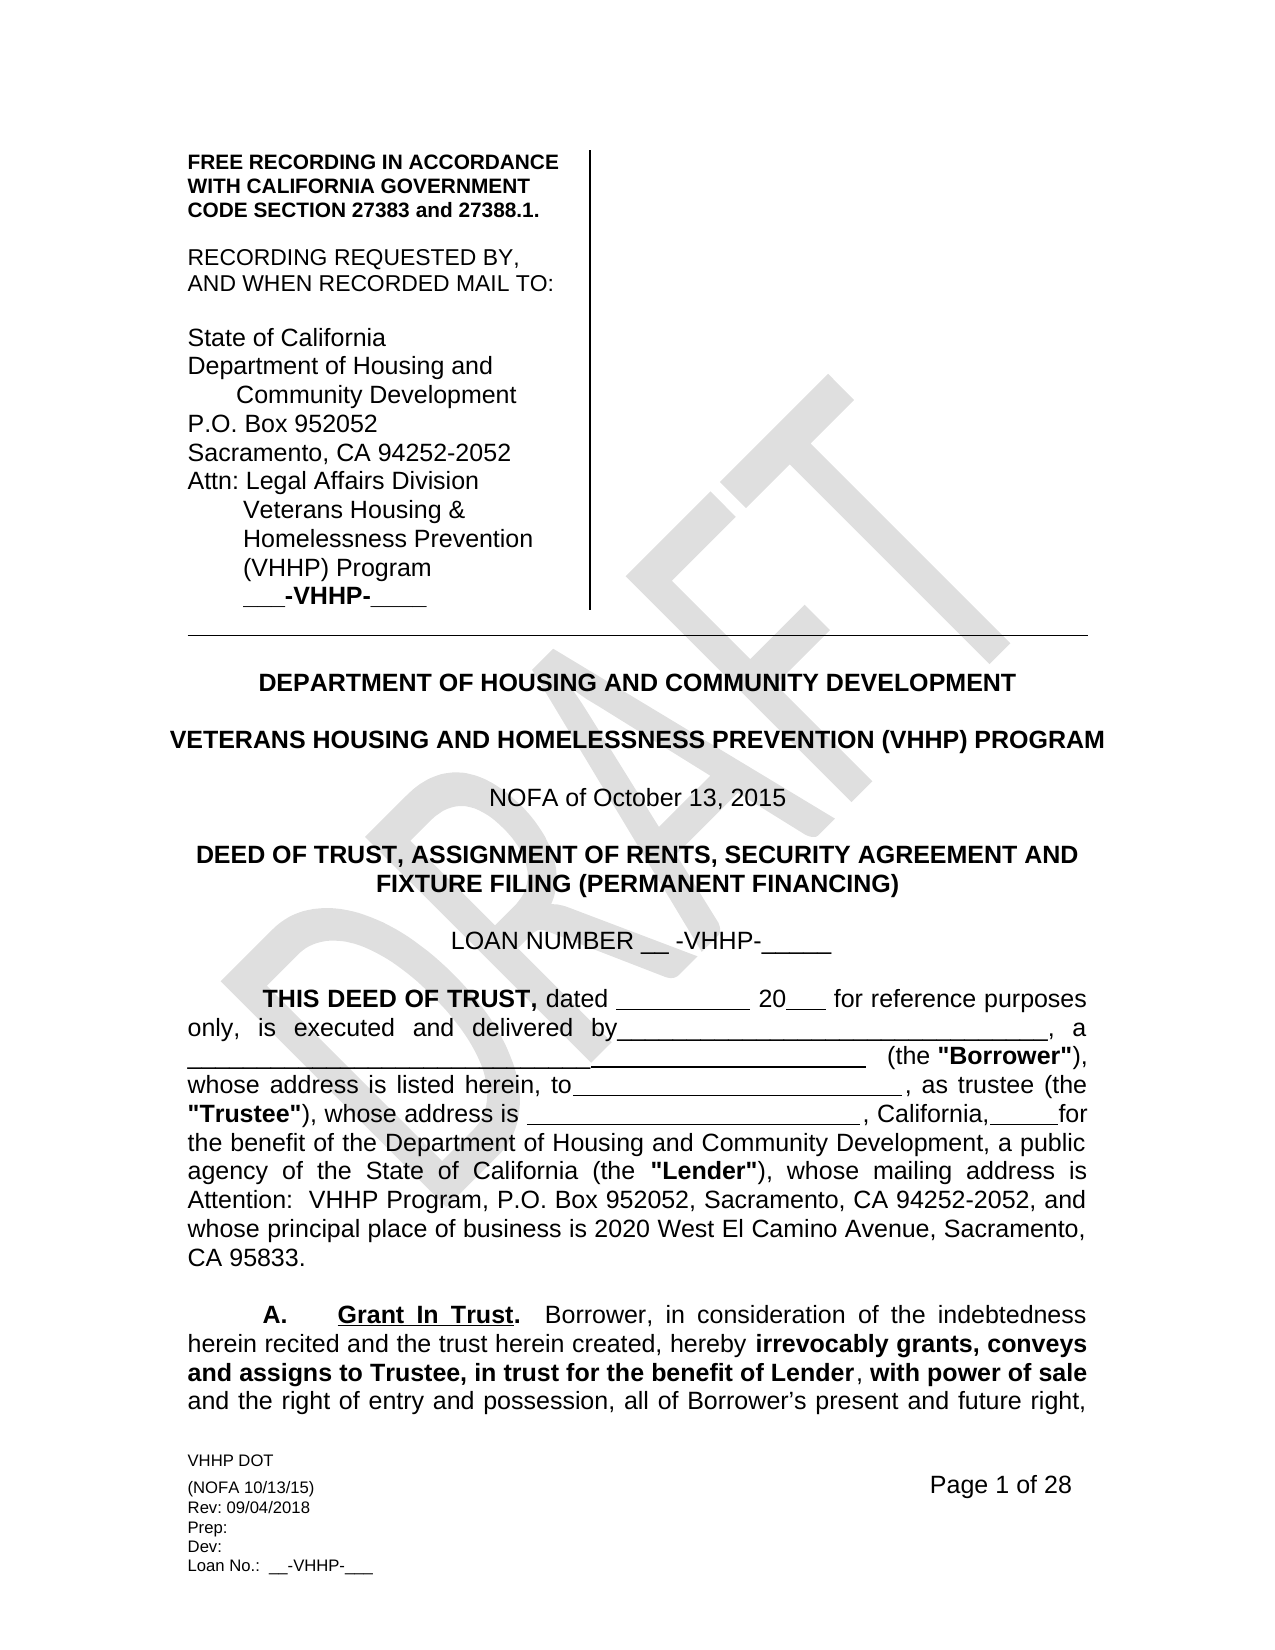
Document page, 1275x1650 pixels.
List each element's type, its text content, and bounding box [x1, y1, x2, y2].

text State of California [187, 322, 589, 351]
text ___-VHHP-____ [187, 581, 589, 610]
text AND WHEN RECORDED MAIL TO: [187, 270, 589, 296]
text THIS DEED OF TRUST, dated 20 for reference purposes only, is executed and delivered by_______________________________, a _____________________________ (the "Borrower"), whose address is listed herein, to , as trustee (the "Trustee"), whose address is , California, for the benefit of the Department of Housing and Community Development, a public agency of the State of California (the "Lender"), whose mailing address is Attention: VHHP Program, P.O. Box 952052, Sacramento, CA 94252-2052, and whose principal place of business is 2020 West El Camino Avenue, Sacramento, CA 95833. [187, 984, 1087, 1271]
text Attn: Legal Affairs Division [187, 466, 589, 495]
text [187, 1300, 1087, 1415]
text (VHHP) Program [187, 552, 589, 581]
text Community Development [187, 380, 589, 409]
text Department of Housing and [187, 351, 589, 380]
text Veterans Housing & [187, 495, 589, 524]
text CODE SECTION 27383 and 27388.1. [187, 198, 589, 222]
text FREE RECORDING IN ACCORDANCE [187, 150, 589, 174]
text NOFA of October 13, 2015 [150, 782, 1125, 811]
text WITH GOVERNMENT [187, 174, 589, 198]
subtitle VETERANS HOUSING AND HOMELESSNESS PREVENTION (VHHP) PROGRAM [150, 725, 1125, 754]
text DEPARTMENT OF HOUSING AND COMMUNITY DEVELOPMENT [150, 667, 1125, 696]
text DEED OF TRUST, ASSIGNMENT OF RENTS, SECURITY AGREEMENT AND [150, 840, 1125, 869]
text Homelessness Prevention [187, 524, 589, 552]
text LOAN NUMBER __ -VHHP-_____ [150, 926, 1125, 955]
text FIXTURE FILING (PERMANENT FINANCING) [150, 869, 1125, 897]
text RECORDING REQUESTED BY, [187, 243, 589, 270]
